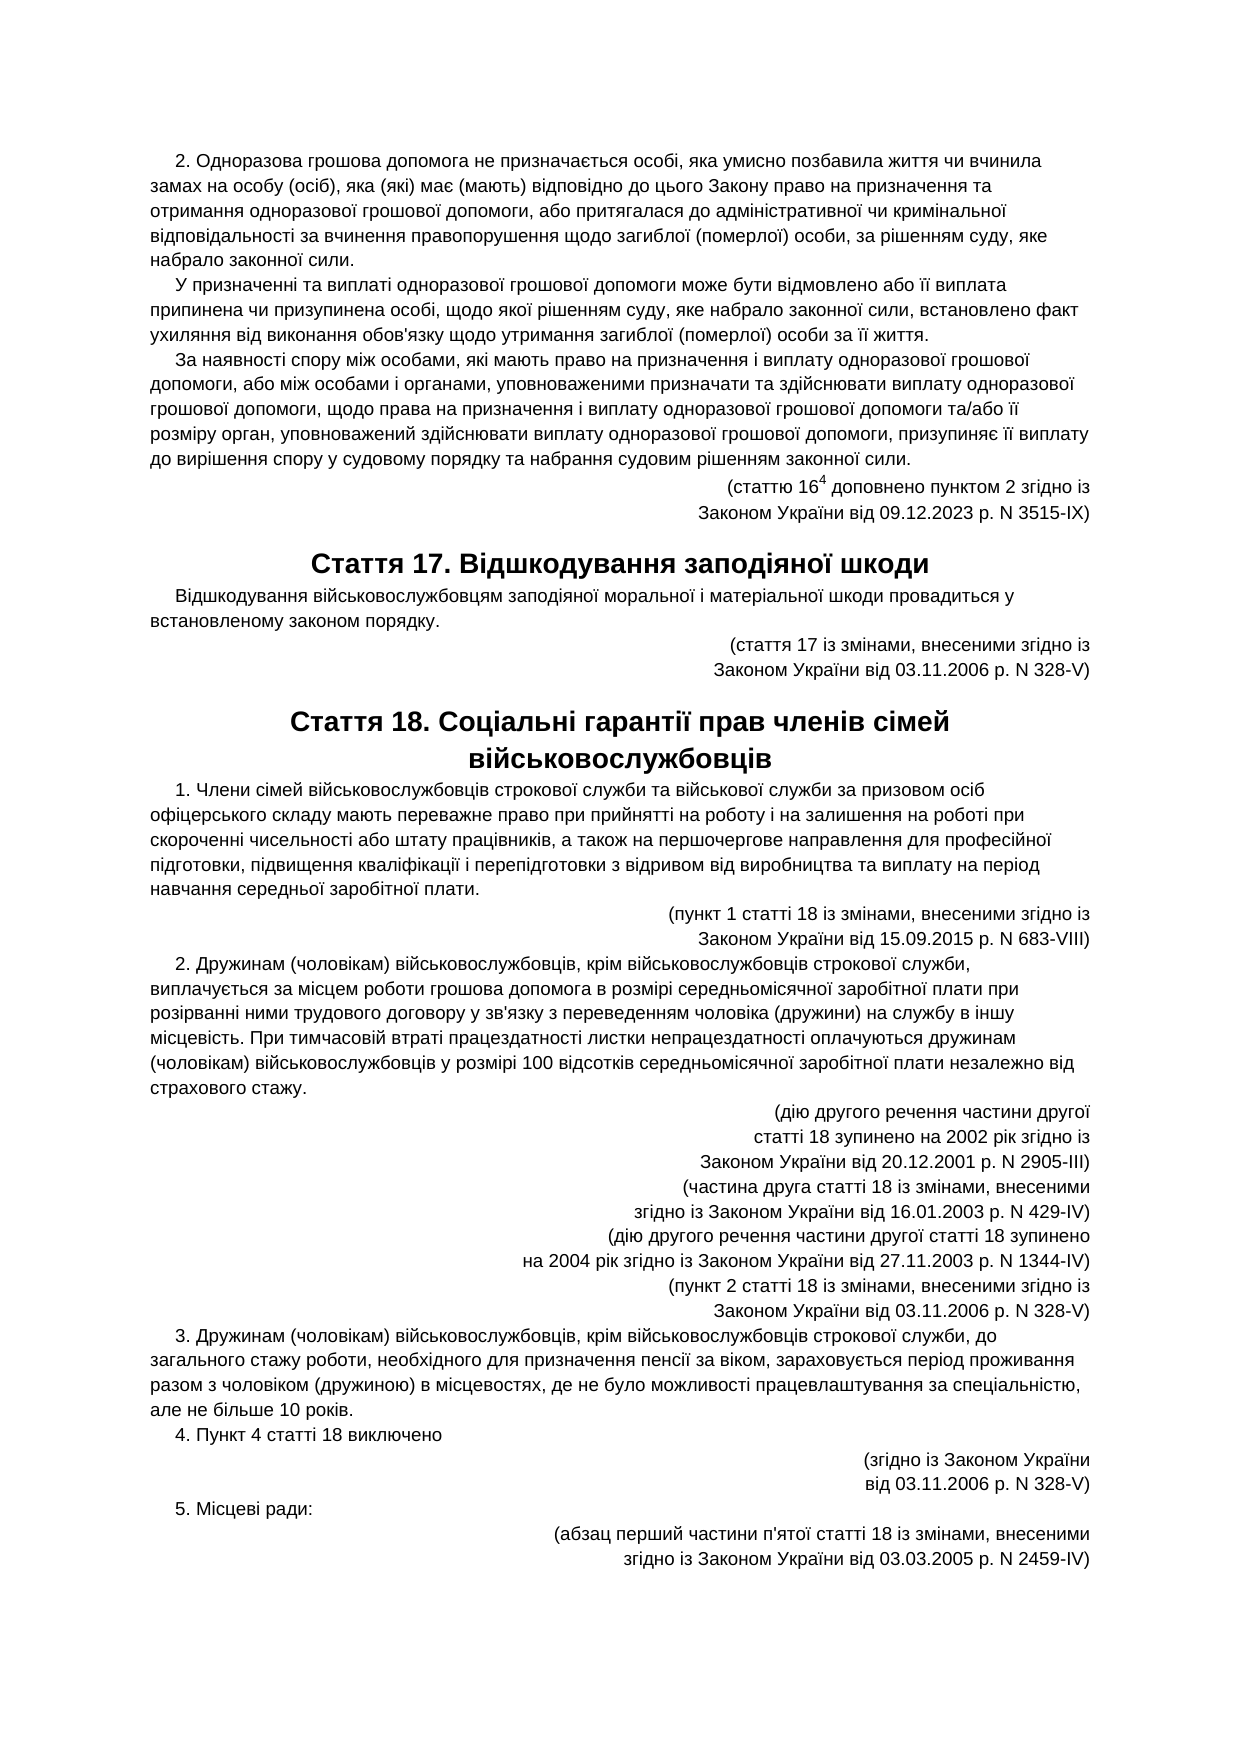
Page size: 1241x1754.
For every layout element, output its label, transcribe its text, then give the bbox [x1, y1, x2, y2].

text 2. Одноразова грошова допомога не призначається особі, яка умисно позбавила життя чи вчинила замах на особу (осіб), яка (які) має (мають) відповідно до цього Закону право на призначення та отримання одноразової грошової допомоги, або притягалася до адміністративної чи кримінальної відповідальності за вчинення правопорушення щодо загиблої (померлої) особи, за рішенням суду, яке набрало законної сили. [150, 150, 1090, 271]
text Відшкодування військовослужбовцям заподіяної моральної і матеріальної шкоди провадиться у встановленому законом порядку. [150, 585, 1090, 631]
text 1. Члени сімей військовослужбовців строкової служби та військової служби за призовом осіб офіцерського складу мають переважне право при прийнятті на роботу і на залишення на роботі при скороченні чисельності або штату працівників, а також на першочергове направлення для професійної підготовки, підвищення кваліфікації і перепідготовки з відривом від виробництва та виплату на період навчання середньої заробітної плати. [150, 779, 1090, 900]
text (абзац перший частини п'ятої статті 18 із змінами, внесеними згідно із Законом України від 03.03.2005 р. N 2459-IV) [150, 1523, 1090, 1569]
subtitle Стаття 17. Відшкодування заподіяної шкоди [150, 547, 1090, 580]
text За наявності спору між особами, які мають право на призначення і виплату одноразової грошової допомоги, або між особами і органами, уповноваженими призначати та здійснювати виплату одноразової грошової допомоги, щодо права на призначення і виплату одноразової грошової допомоги та/або її розміру орган, уповноважений здійснювати виплату одноразової грошової допомоги, призупиняє її виплату до вирішення спору у судовому порядку та набрання судовим рішенням законної сили. [150, 348, 1090, 469]
text (дію другого речення частини другої статті 18 зупинено на 2004 рік згідно із Законом України від 27.11.2003 р. N 1344-IV) [150, 1225, 1090, 1272]
text У призначенні та виплаті одноразової грошової допомоги може бути відмовлено або її виплата припинена чи призупинена особі, щодо якої рішенням суду, яке набрало законної сили, встановлено факт ухиляння від виконання обов'язку щодо утримання загиблої (померлої) особи за її життя. [150, 274, 1090, 345]
text 2. Дружинам (чоловікам) військовослужбовців, крім військовослужбовців строкової служби, виплачується за місцем роботи грошова допомога в розмірі середньомісячної заробітної плати при розірванні ними трудового договору у зв'язку з переведенням чоловіка (дружини) на службу в іншу місцевість. При тимчасовій втраті працездатності листки непрацездатності оплачуються дружинам (чоловікам) військовослужбовців у розмірі 100 відсотків середньомісячної заробітної плати незалежно від страхового стажу. [150, 953, 1090, 1098]
text 3. Дружинам (чоловікам) військовослужбовців, крім військовослужбовців строкової служби, до загального стажу роботи, необхідного для призначення пенсії за віком, зараховується період проживання разом з чоловіком (дружиною) в місцевостях, де не було можливості працевлаштування за спеціальністю, але не більше 10 років. [150, 1324, 1090, 1420]
text (частина друга статті 18 із змінами, внесеними згідно із Законом України від 16.01.2003 р. N 429-IV) [150, 1176, 1090, 1222]
text (статтю 164 доповнено пунктом 2 згідно із Законом України від 09.12.2023 р. N 3515-IX) [150, 472, 1090, 523]
text (пункт 1 статті 18 із змінами, внесеними згідно із Законом України від 15.09.2015 р. N 683-VIII) [150, 903, 1090, 949]
subtitle Стаття 18. Соціальні гарантії прав членів сімей військовослужбовців [150, 705, 1090, 774]
text (дію другого речення частини другої статті 18 зупинено на 2002 рік згідно із Законом України від 20.12.2001 р. N 2905-III) [150, 1101, 1090, 1172]
text (пункт 2 статті 18 із змінами, внесеними згідно із Законом України від 03.11.2006 р. N 328-V) [150, 1275, 1090, 1321]
text 4. Пункт 4 статті 18 виключено [150, 1424, 1090, 1445]
text (згідно із Законом України від 03.11.2006 р. N 328-V) [150, 1448, 1090, 1495]
text (стаття 17 із змінами, внесеними згідно із Законом України від 03.11.2006 р. N 328-V) [150, 634, 1090, 681]
text 5. Місцеві ради: [150, 1498, 1090, 1519]
